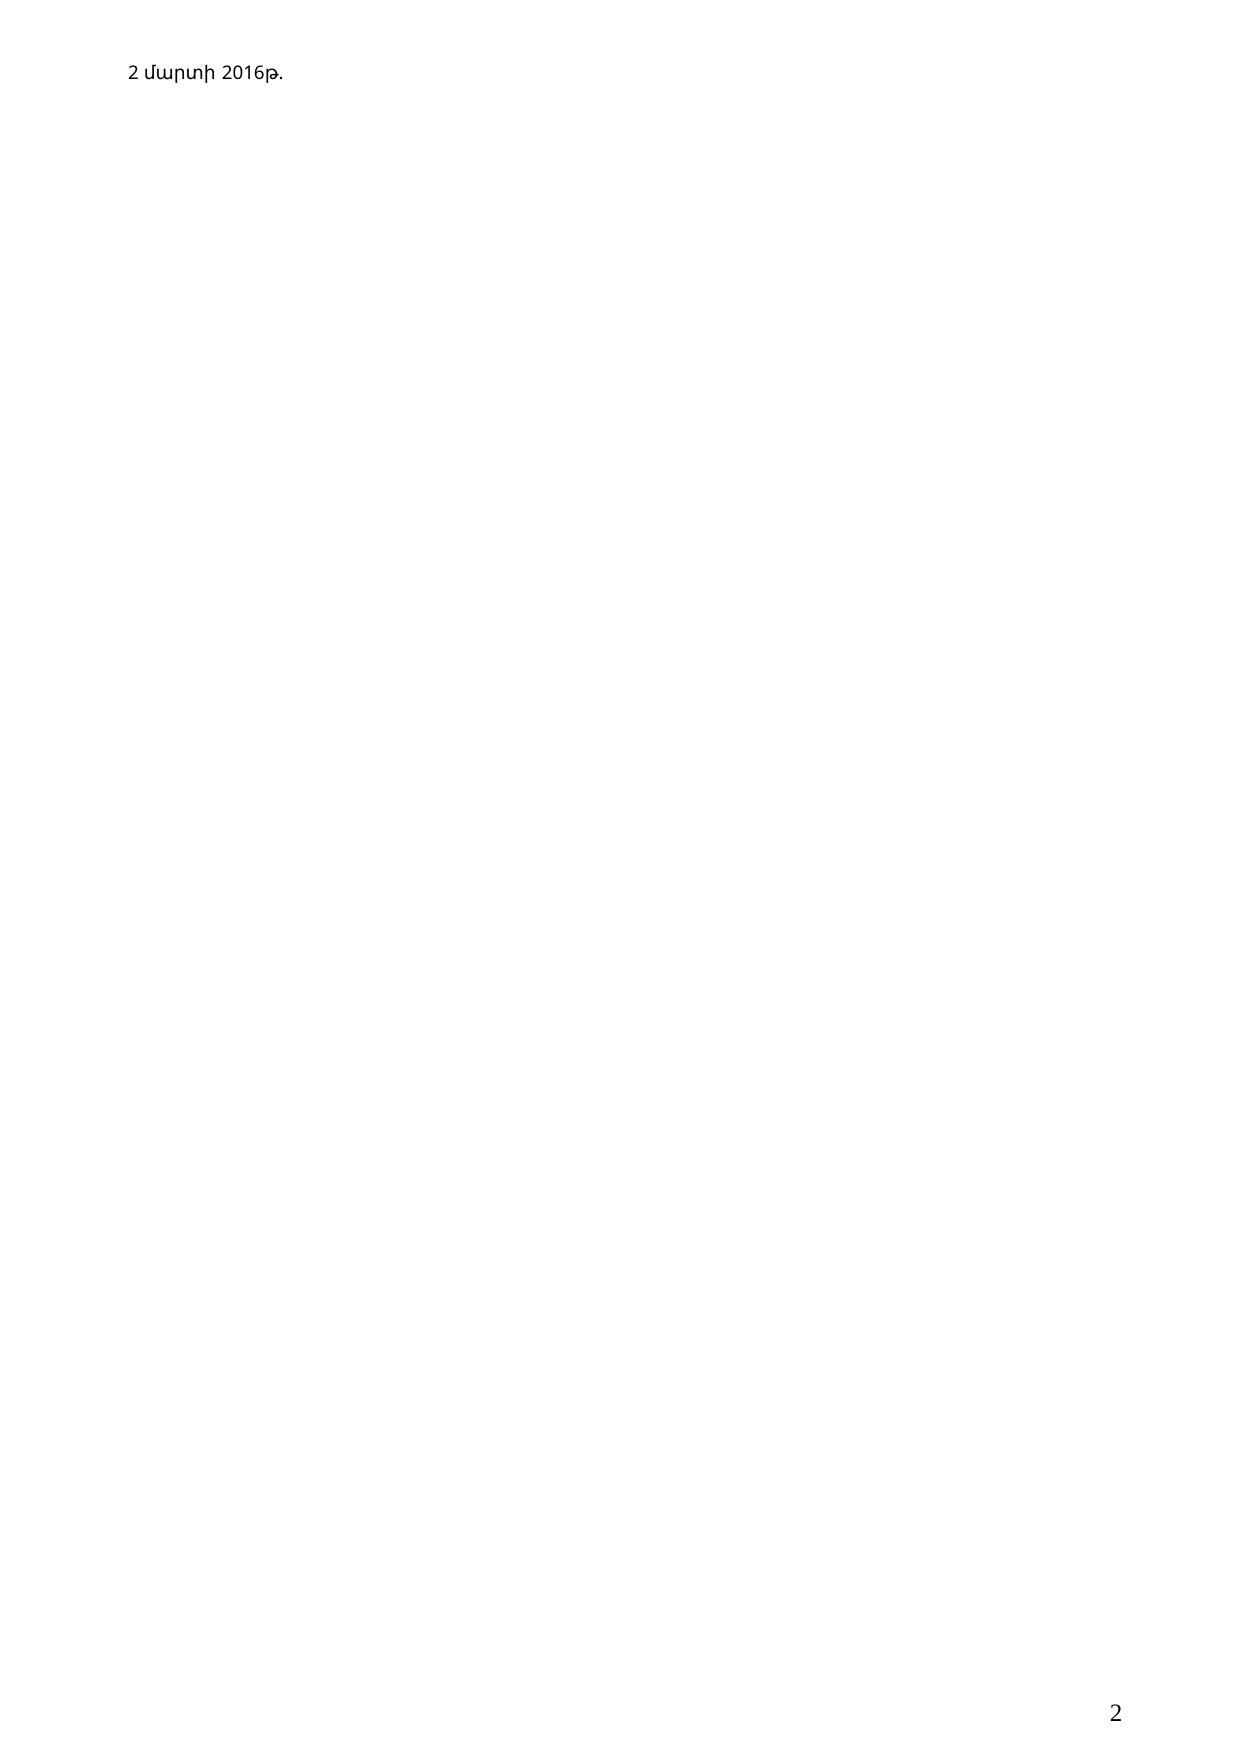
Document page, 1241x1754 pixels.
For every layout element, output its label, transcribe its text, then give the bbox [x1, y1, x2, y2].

text 2 մարտի 2016թ. [118, 59, 1122, 84]
